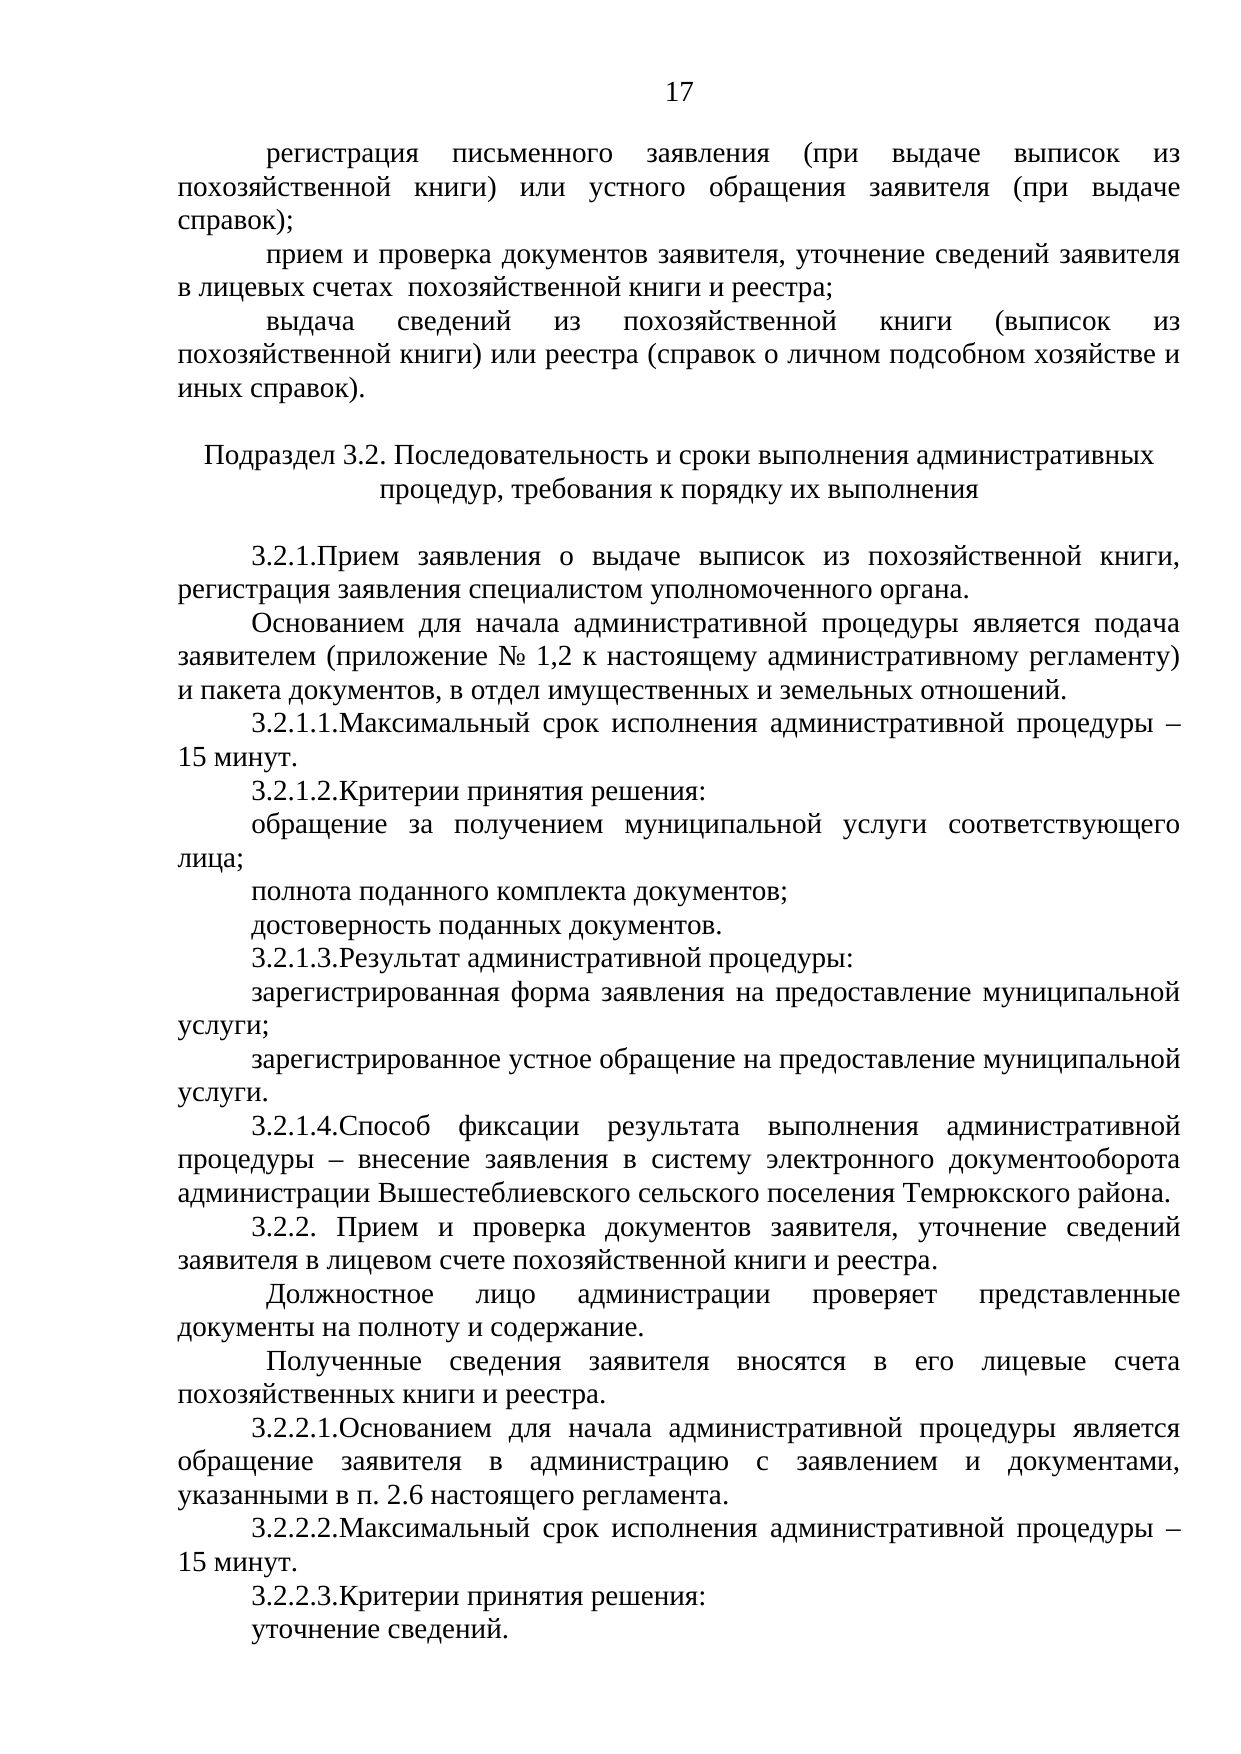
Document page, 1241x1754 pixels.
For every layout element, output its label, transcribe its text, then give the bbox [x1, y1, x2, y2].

text 3.2.2. Прием и проверка документов заявителя, уточнение сведений заявителя в лицевом счете похозяйственной книги и реестра. [177, 1209, 1181, 1276]
text достоверность поданных документов. [177, 907, 1181, 940]
text 3.2.1.3.Результат административной процедуры: [177, 940, 1181, 974]
text зарегистрированное устное обращение на предоставление муниципальной услуги. [177, 1041, 1181, 1108]
text полнота поданного комплекта документов; [177, 873, 1181, 907]
text 3.2.2.3.Критерии принятия решения: [177, 1578, 1181, 1611]
text 3.2.1.1.Максимальный срок исполнения административной процедуры – 15 минут. [177, 706, 1181, 773]
text уточнение сведений. [177, 1611, 1181, 1645]
text 3.2.1.2.Критерии принятия решения: [177, 773, 1181, 806]
text прием и проверка документов заявителя, уточнение сведений заявителя в лицевых счетах похозяйственной книги и реестра; [177, 236, 1181, 303]
text обращение за получением муниципальной услуги соответствующего лица; [177, 806, 1181, 873]
text 3.2.2.2.Максимальный срок исполнения административной процедуры – 15 минут. [177, 1511, 1181, 1578]
text Должностное лицо администрации проверяет представленные документы на полноту и содержание. [177, 1276, 1181, 1343]
text 3.2.2.1.Основанием для начала административной процедуры является обращение заявителя в администрацию с заявлением и документами, указанными в п. 2.6 настоящего регламента. [177, 1410, 1181, 1511]
text Подраздел 3.2. Последовательность и сроки выполнения административных процедур, требования к порядку их выполнения [177, 437, 1181, 504]
text 3.2.1.Прием заявления о выдаче выписок из похозяйственной книги, регистрация заявления специалистом уполномоченного органа. [177, 538, 1181, 605]
text зарегистрированная форма заявления на предоставление муниципальной услуги; [177, 974, 1181, 1041]
text Основанием для начала административной процедуры является подача заявителем (приложение № 1,2 к настоящему административному регламенту) и пакета документов, в отдел имущественных и земельных отношений. [177, 605, 1181, 706]
text регистрация письменного заявления (при выдаче выписок из похозяйственной книги) или устного обращения заявителя (при выдаче справок); [177, 135, 1181, 236]
text выдача сведений из похозяйственной книги (выписок из похозяйственной книги) или реестра (справок о личном подсобном хозяйстве и иных справок). [177, 303, 1181, 404]
text Полученные сведения заявителя вносятся в его лицевые счета похозяйственных книги и реестра. [177, 1343, 1181, 1410]
text 3.2.1.4.Способ фиксации результата выполнения административной процедуры – внесение заявления в систему электронного документооборота администрации Вышестеблиевского сельского поселения Темрюкского района. [177, 1108, 1181, 1209]
